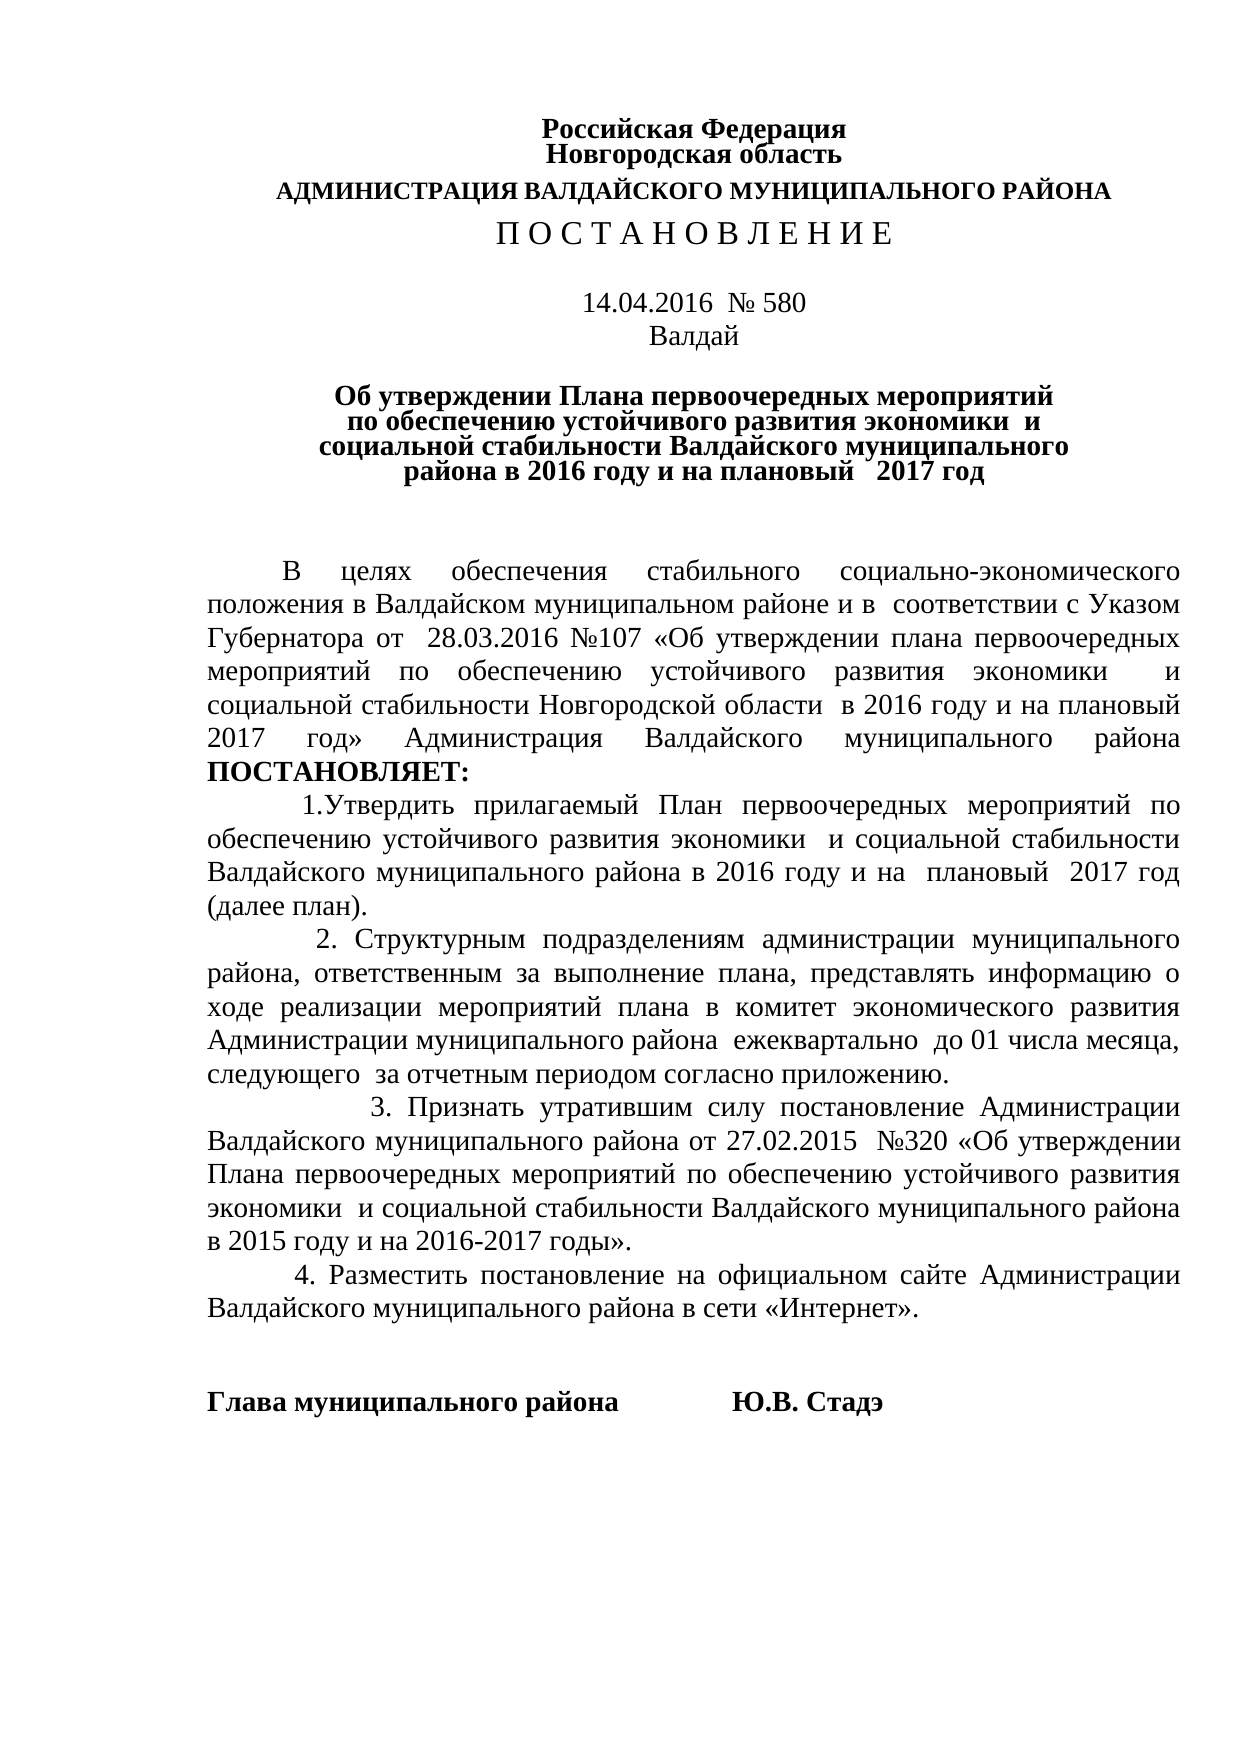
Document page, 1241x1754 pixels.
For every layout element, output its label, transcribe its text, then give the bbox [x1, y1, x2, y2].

text Валдай [207, 318, 1181, 352]
text Об утверждении Плана первоочередных мероприятий [207, 386, 1181, 411]
subtitle АДМИНИСТРАЦИЯ ВАЛДАЙСКОГО МУНИЦИПАЛЬНОГО РАЙОНА [207, 176, 1181, 205]
text социальной стабильности Валдайского муниципального [207, 436, 1181, 461]
text Глава муниципального района Ю.В. Стадэ [207, 1391, 1181, 1416]
text 1.Утвердить прилагаемый План первоочередных мероприятий по обеспечению устойчивого развития экономики и социальной стабильности Валдайского муниципального района в 2016 году и на плановый 2017 год (далее план). [207, 787, 1181, 922]
text Российская Федерация [207, 118, 1181, 143]
subtitle Новгородская область [207, 143, 1181, 168]
subtitle П О С Т А Н О В Л Е Н И Е [207, 213, 1181, 252]
text по обеспечению устойчивого развития экономики и [207, 411, 1181, 436]
text района в 2016 году и на плановый 2017 год [207, 461, 1181, 486]
text 2. Структурным подразделениям администрации муниципального района, ответственным за выполнение плана, представлять информацию о ходе реализации мероприятий плана в комитет экономического развития Администрации муниципального района ежеквартально до 01 числа месяца, следующего за отчетным периодом согласно приложению. [207, 922, 1181, 1089]
text 14.04.2016 № 580 [207, 285, 1181, 318]
text В целях обеспечения стабильного социально-экономического положения в Валдайском муниципальном районе и в соответствии с Указом Губернатора от 28.03.2016 №107 «Об утверждении плана первоочередных мероприятий по обеспечению устойчивого развития экономики и социальной стабильности Новгородской области в 2016 году и на плановый 2017 год» Администрация Валдайского муниципального района ПОСТАНОВЛЯЕТ: [207, 553, 1181, 787]
text 3. Признать утратившим силу постановление Администрации Валдайского муниципального района от 27.02.2015 №320 «Об утверждении Плана первоочередных мероприятий по обеспечению устойчивого развития экономики и социальной стабильности Валдайского муниципального района в 2015 году и на 2016-2017 годы». [207, 1089, 1181, 1257]
text 4. Разместить постановление на официальном сайте Администрации Валдайского муниципального района в сети «Интернет». [207, 1257, 1181, 1324]
